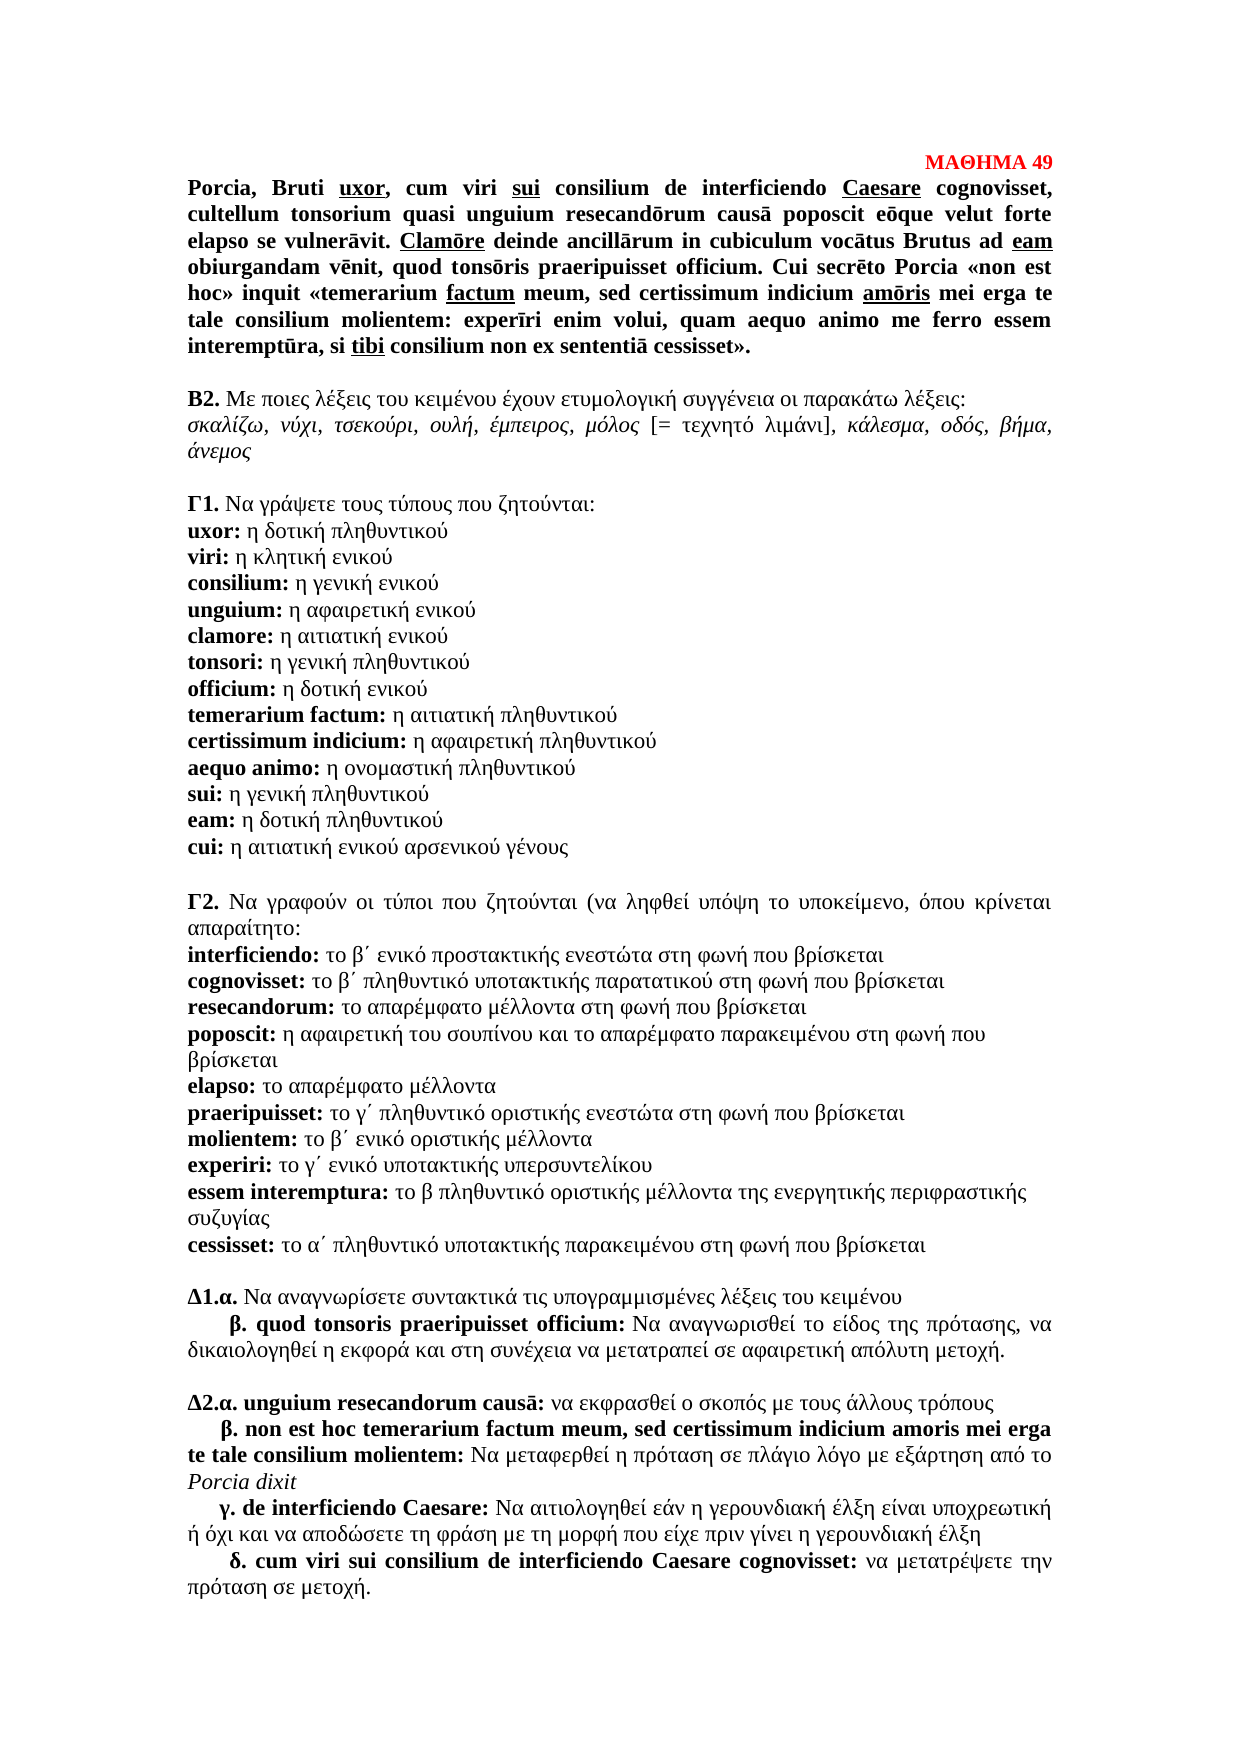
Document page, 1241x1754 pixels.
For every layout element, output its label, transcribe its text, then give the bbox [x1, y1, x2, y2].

text β. quod tonsoris praeripuisset officium: Να αναγνωρισθεί το είδος της πρότασης, να δικαιολογηθεί η εκφορά και στη συνέχεια να μετατραπεί σε αφαιρετική απόλυτη μετοχή. [187, 1310, 1053, 1362]
text sui: η γενική πληθυντικού eam: η δοτική πληθυντικού cui: η αιτιατική ενικού αρσενικού γένους [187, 780, 1053, 888]
text γ. de interficiendo Caesare: Να αιτιολογηθεί εάν η γερουνδιακή έλξη είναι υποχρεωτική ή όχι και να αποδώσετε τη φράση με τη μορφή που είχε πριν γίνει η γερουνδιακή έλξη [187, 1494, 1053, 1547]
text β. non est hoc temerarium factum meum, sed certissimum indicium amoris mei erga te tale consilium molientem: Να μεταφερθεί η πρόταση σε πλάγιο λόγο με εξάρτηση από το Porcia dixit [187, 1415, 1053, 1494]
text σκαλίζω, νύχι, τσεκούρι, ουλή, έμπειρος, μόλος [= τεχνητό λιμάνι], κάλεσμα, οδός, βήμα, άνεμος [187, 411, 1053, 464]
text ΜΑΘΗΜΑ 49 [187, 150, 1053, 174]
text Δ1.α. Να αναγνωρίσετε συντακτικά τις υπογραμμισμένες λέξεις του κειμένου [187, 1283, 1053, 1310]
text Δ2.α. unguium resecandorum causā: να εκφρασθεί ο σκοπός με τους άλλους τρόπους [187, 1389, 1053, 1415]
text Β2. Με ποιες λέξεις του κειμένου έχουν ετυμολογική συγγένεια οι παρακάτω λέξεις: [187, 385, 1053, 411]
text uxor: η δοτική πληθυντικού viri: η κλητική ενικού consilium: η γενική ενικού unguium: η αφαιρετική ενικού clamore: η αιτιατική ενικού tonsori: η γενική πληθυντικού officium: η δοτική ενικού temerarium factum: η αιτιατική πληθυντικού certissimum indicium: η αφαιρετική πληθυντικού aequo animo: η ονομαστική πληθυντικού [187, 517, 1053, 780]
text interficiendo: το β΄ ενικό προστακτικής ενεστώτα στη φωνή που βρίσκεται cognovisset: το β΄ πληθυντικό υποτακτικής παρατατικού στη φωνή που βρίσκεται resecandorum: το απαρέμφατο μέλλοντα στη φωνή που βρίσκεται poposcit: η αφαιρετική του σουπίνου και το απαρέμφατο παρακειμένου στη φωνή που βρίσκεται elapso: το απαρέμφατο μέλλοντα praeripuisset: το γ΄ πληθυντικό οριστικής ενεστώτα στη φωνή που βρίσκεται molientem: το β΄ ενικό οριστικής μέλλοντα experiri: το γ΄ ενικό υποτακτικής υπερσυντελίκου essem interemptura: το β πληθυντικό οριστικής μέλλοντα της ενεργητικής περιφραστικής συζυγίας cessisset: το α΄ πληθυντικό υποτακτικής παρακειμένου στη φωνή που βρίσκεται [187, 941, 1053, 1257]
text Γ2. Να γραφούν οι τύποι που ζητούνται (να ληφθεί υπόψη το υποκείμενο, όπου κρίνεται απαραίτητο: [187, 888, 1053, 941]
text Porcia, Bruti uxor, cum viri sui consilium de interficiendo Caesare cognovisset, cultellum tonsorium quasi unguium resecandōrum causā poposcit eōque velut forte elapso se vulnerāvit. Clamōre deinde ancillārum in cubiculum vocātus Brutus ad eam obiurgandam vēnit, quod tοnsōris praeripuisset officium. Cui secrēto Porcia «non est hoc» inquit «temerarium factum meum, sed certissimum indicium amōris mei erga te tale consilium molientem: experīri enim volui, quam aequo animo me ferro essem interemptūra, si tibi consilium non ex sententiā cessisset». [187, 174, 1053, 358]
text δ. cum viri sui consilium de interficiendo Caesare cognovisset: να μετατρέψετε την πρόταση σε μετοχή. [187, 1547, 1053, 1599]
text Γ1. Να γράψετε τους τύπους που ζητούνται: [187, 490, 1053, 517]
